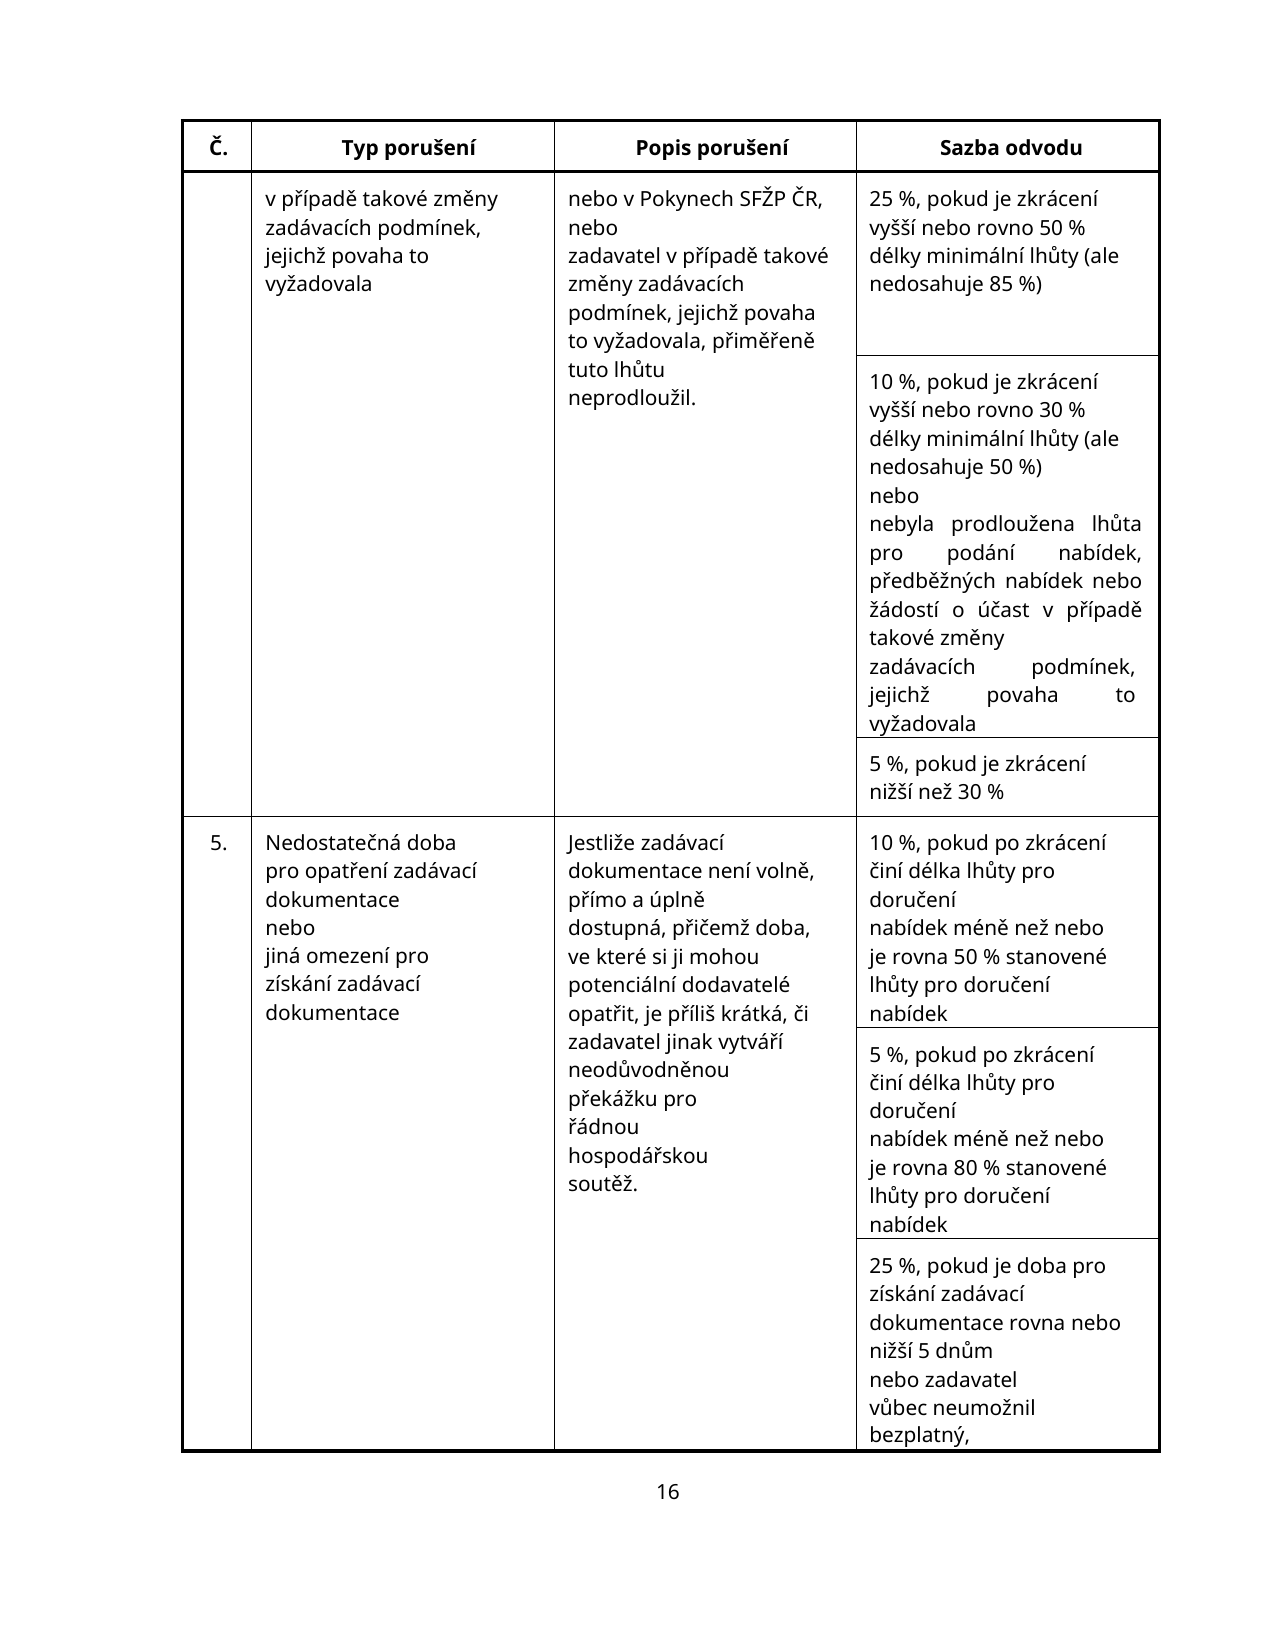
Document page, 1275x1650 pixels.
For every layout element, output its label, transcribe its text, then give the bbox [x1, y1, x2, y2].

table_cell 5 %, pokud je zkrácení nižší než 30 % [857, 738, 1158, 816]
table_cell 5. [184, 817, 251, 1449]
table_cell 5 %, pokud po zkrácení činí délka lhůty pro doručení nabídek méně než nebo je rovna 80 % stanovené lhůty pro doručení nabídek [857, 1028, 1158, 1238]
table_header Č. [184, 122, 251, 170]
table_header Sazba odvodu [857, 122, 1158, 170]
table_cell v případě takové změny zadávacích podmínek, jejichž povaha to vyžadovala [252, 173, 554, 816]
table_header Typ porušení [252, 122, 554, 170]
table_header Popis porušení [555, 122, 856, 170]
table_cell 10 %, pokud po zkrácení činí délka lhůty pro doručení nabídek méně než nebo je rovna 50 % stanovené lhůty pro doručení nabídek [857, 817, 1158, 1027]
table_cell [857, 1239, 1158, 1449]
table_cell Nedostatečná doba pro opatření zadávací dokumentace nebo jiná omezení pro získání zadávací dokumentace [252, 817, 554, 1449]
table_cell 25 %, pokud je zkrácení vyšší nebo rovno 50 % délky minimální lhůty (ale nedosahuje 85 %) [857, 173, 1158, 355]
table_cell 10 %, pokud je zkrácení vyšší nebo rovno 30 % délky minimální lhůty (ale nedosahuje 50 %) nebo nebyla prodloužena lhůta pro podání nabídek, předběžných nabídek nebo žádostí o účast v případě takové změny zadávacích podmínek, jejichž povaha to vyžadovala [857, 356, 1158, 737]
table_cell [184, 173, 251, 816]
table_cell nebo v Pokynech SFŽP ČR, nebo zadavatel v případě takové změny zadávacích podmínek, jejichž povaha to vyžadovala, přiměřeně tuto lhůtu neprodloužil. [555, 173, 856, 816]
table_cell Jestliže zadávací dokumentace není volně, přímo a úplně dostupná, přičemž doba, ve které si ji mohou potenciální dodavatelé opatřit, je příliš krátká, či zadavatel jinak vytváří neodůvodněnou překážku pro řádnou hospodářskou soutěž. [555, 817, 856, 1449]
